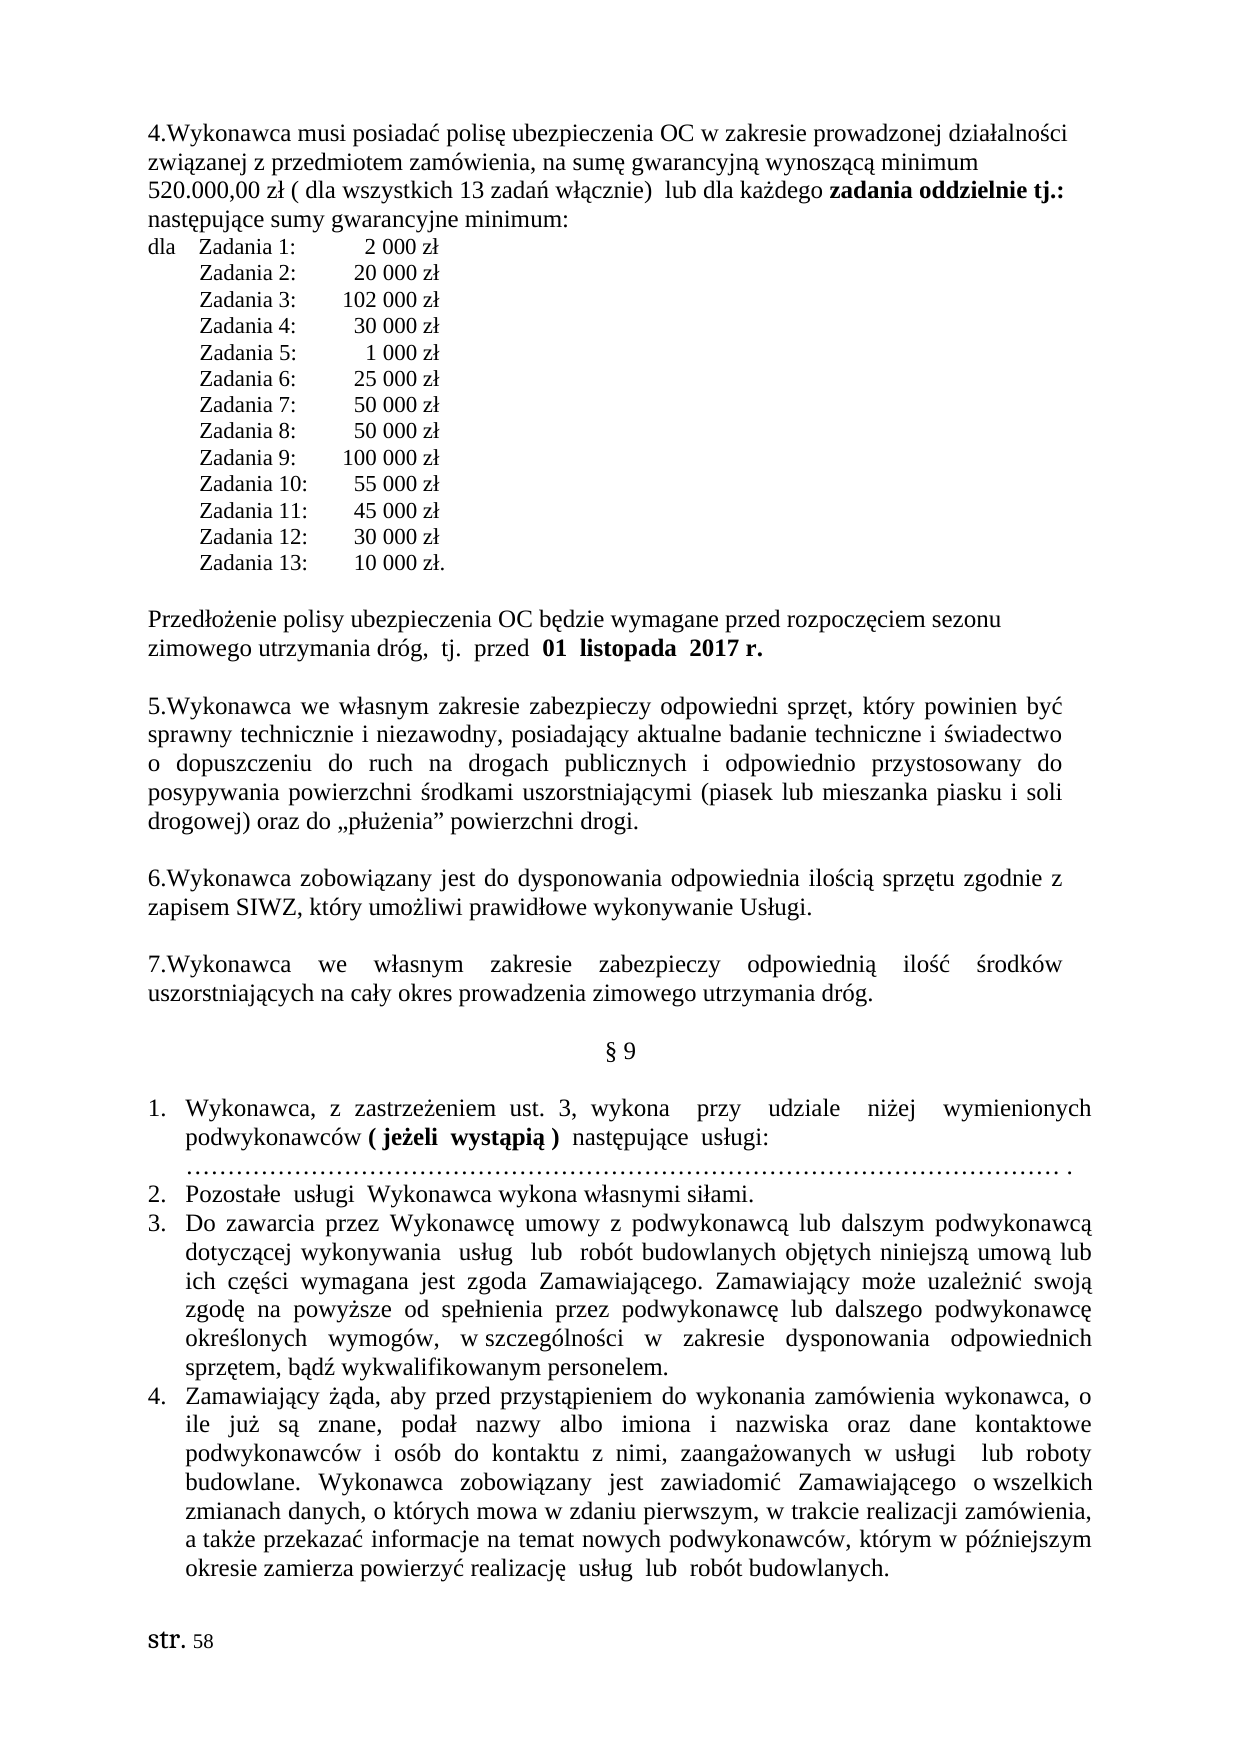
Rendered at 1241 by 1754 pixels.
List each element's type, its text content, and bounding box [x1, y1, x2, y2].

text 6.Wykonawca zobowiązany jest do dysponowania odpowiednia ilością sprzętu zgodnie z zapisem SIWZ, który umożliwi prawidłowe wykonywanie Usługi. [148, 863, 1063, 921]
text 7.Wykonawca we własnym zakresie zabezpieczy odpowiednią ilość środków uszorstniających na cały okres prowadzenia zimowego utrzymania dróg. [148, 949, 1063, 1007]
text Zadania 4: 30 000 zł [148, 312, 1092, 338]
text Zadania 7: 50 000 zł [148, 391, 1092, 418]
text Zadania 5: 1 000 zł [148, 338, 1092, 365]
list Wykonawca, z zastrzeżeniem ust. 3, wykona przy udziale niżej wymienionych podwykonawców ( jeżeli wystąpią ) następujące usługi: [148, 1093, 1092, 1151]
text Zadania 2: 20 000 zł [148, 259, 1092, 286]
text Zadania 11: 45 000 zł [148, 497, 1092, 523]
text 4.Wykonawca musi posiadać polisę ubezpieczenia OC w zakresie prowadzonej działalności związanej z przedmiotem zamówienia, na sumę gwarancyjną wynoszącą minimum 520.000,00 zł ( dla wszystkich 13 zadań włącznie) lub dla każdego zadania oddzielnie tj.: następujące sumy gwarancyjne minimum: [148, 118, 1092, 233]
text Zadania 9: 100 000 zł [148, 444, 1092, 470]
text Zadania 6: 25 000 zł [148, 365, 1092, 391]
text Przedłożenie polisy ubezpieczenia OC będzie wymagane przed rozpoczęciem sezonu zimowego utrzymania dróg, tj. przed 01 listopada 2017 r. [148, 604, 1092, 662]
list Zamawiający żąda, aby przed przystąpieniem do wykonania zamówienia wykonawca, o ile już są znane, podał nazwy albo imiona i nazwiska oraz dane kontaktowe podwykonawców i osób do kontaktu z nimi, zaangażowanych w usługi lub roboty budowlane. Wykonawca zobowiązany jest zawiadomić Zamawiającego o wszelkich zmianach danych, o których mowa w zdaniu pierwszym, w trakcie realizacji zamówienia, a także przekazać informacje na temat nowych podwykonawców, którym w późniejszym okresie zamierza powierzyć realizację usług lub robót budowlanych. [148, 1381, 1092, 1582]
list Pozostałe usługi Wykonawca wykona własnymi siłami. [148, 1179, 1092, 1208]
text 5.Wykonawca we własnym zakresie zabezpieczy odpowiedni sprzęt, który powinien być sprawny technicznie i niezawodny, posiadający aktualne badanie techniczne i świadectwo o dopuszczeniu do ruch na drogach publicznych i odpowiednio przystosowany do posypywania powierzchni środkami uszorstniającymi (piasek lub mieszanka piasku i soli drogowej) oraz do „płużenia” powierzchni drogi. [148, 691, 1063, 834]
text Zadania 13: 10 000 zł. [148, 549, 1092, 576]
text dla Zadania 1: 2 000 zł [148, 233, 1092, 259]
text Zadania 10: 55 000 zł [148, 470, 1092, 497]
text …………………………………………………………………………………………… . [185, 1151, 1092, 1179]
list Do zawarcia przez Wykonawcę umowy z podwykonawcą lub dalszym podwykonawcą dotyczącej wykonywania usług lub robót budowlanych objętych niniejszą umową lub ich części wymagana jest zgoda Zamawiającego. Zamawiający może uzależnić swoją zgodę na powyższe od spełnienia przez podwykonawcę lub dalszego podwykonawcę określonych wymogów, w szczególności w zakresie dysponowania odpowiednich sprzętem, bądź wykwalifikowanym personelem. [148, 1208, 1092, 1381]
text Zadania 12: 30 000 zł [148, 523, 1092, 549]
text Zadania 3: 102 000 zł [148, 286, 1092, 312]
text § 9 [148, 1036, 1092, 1064]
text Zadania 8: 50 000 zł [148, 418, 1092, 444]
